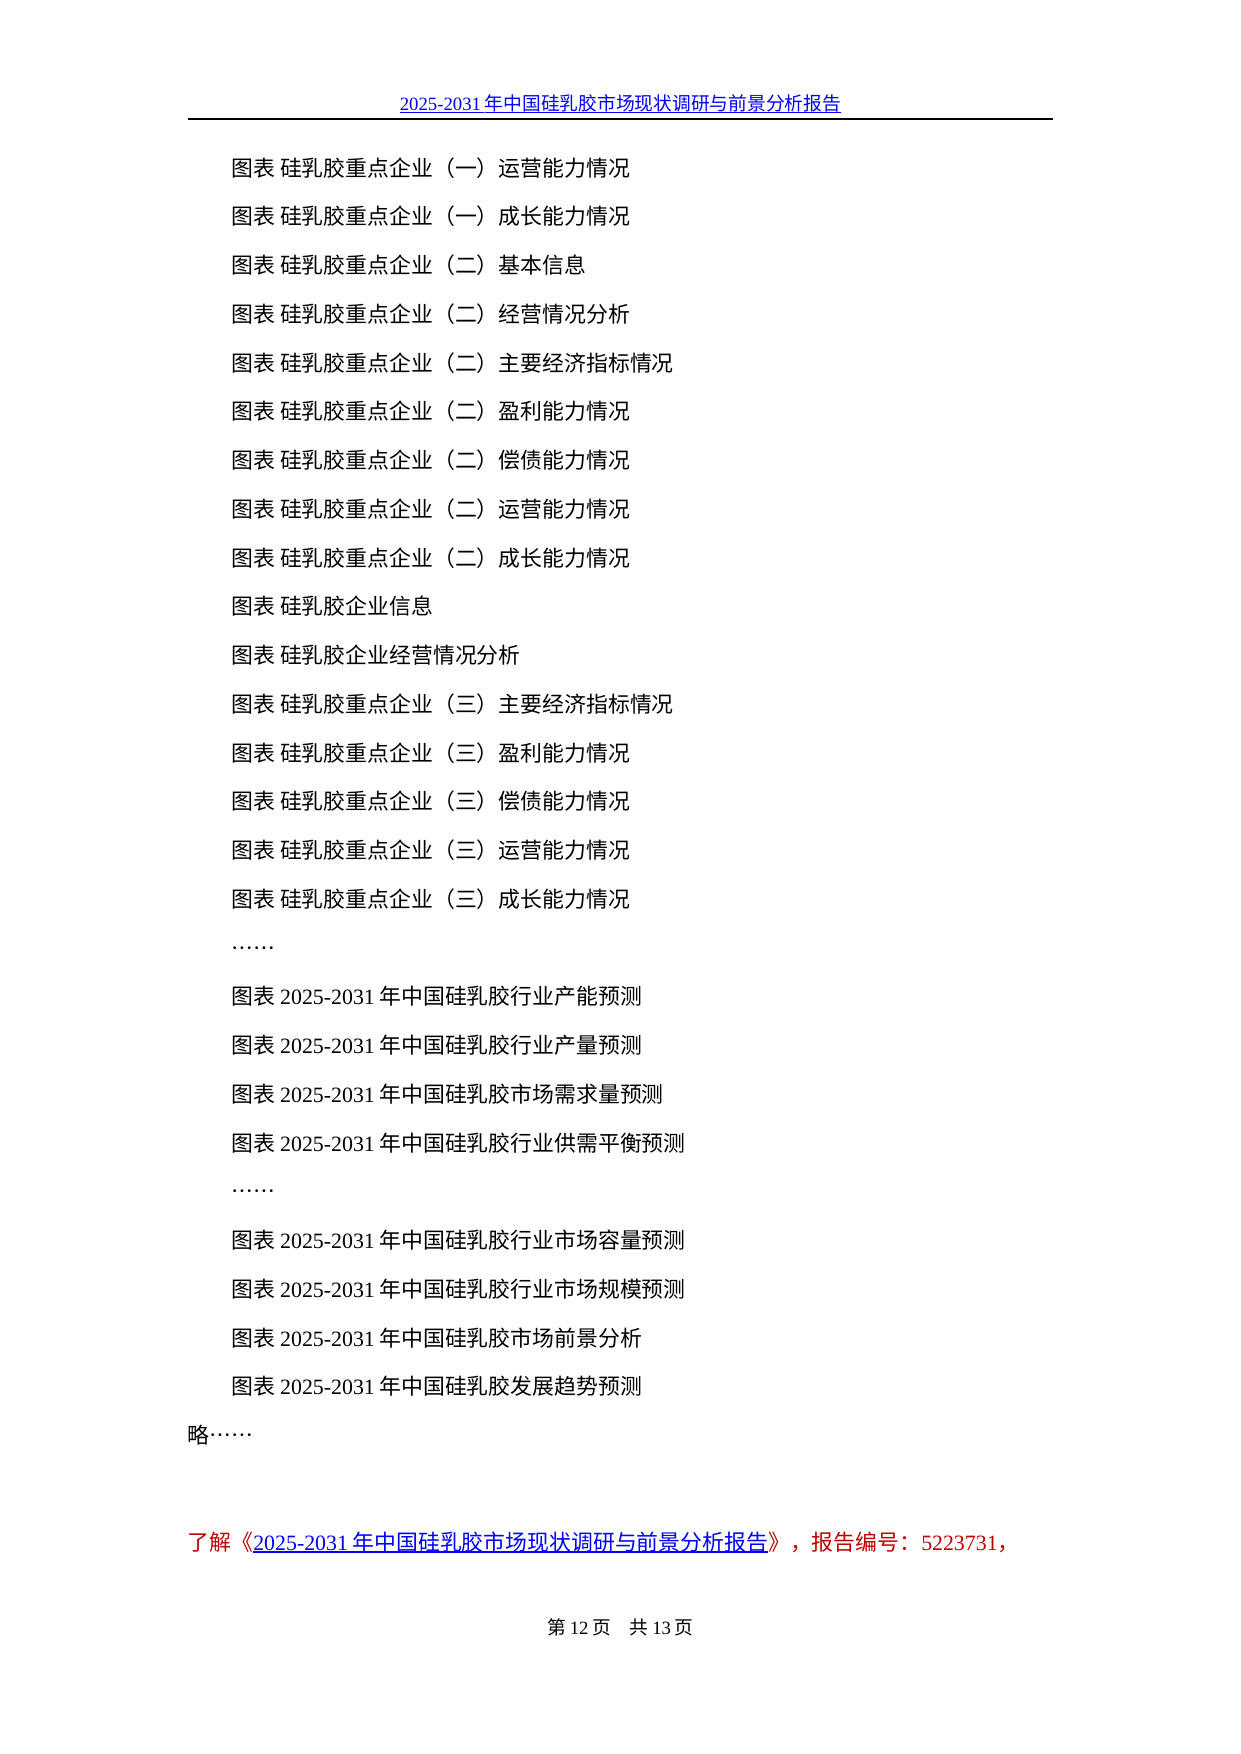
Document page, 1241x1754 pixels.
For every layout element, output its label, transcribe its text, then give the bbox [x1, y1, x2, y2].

text 了解《2025-2031年中国硅乳胶市场现状调研与前景分析报告》，报告编号：5223731， [187, 1524, 1053, 1557]
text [187, 150, 1053, 1450]
